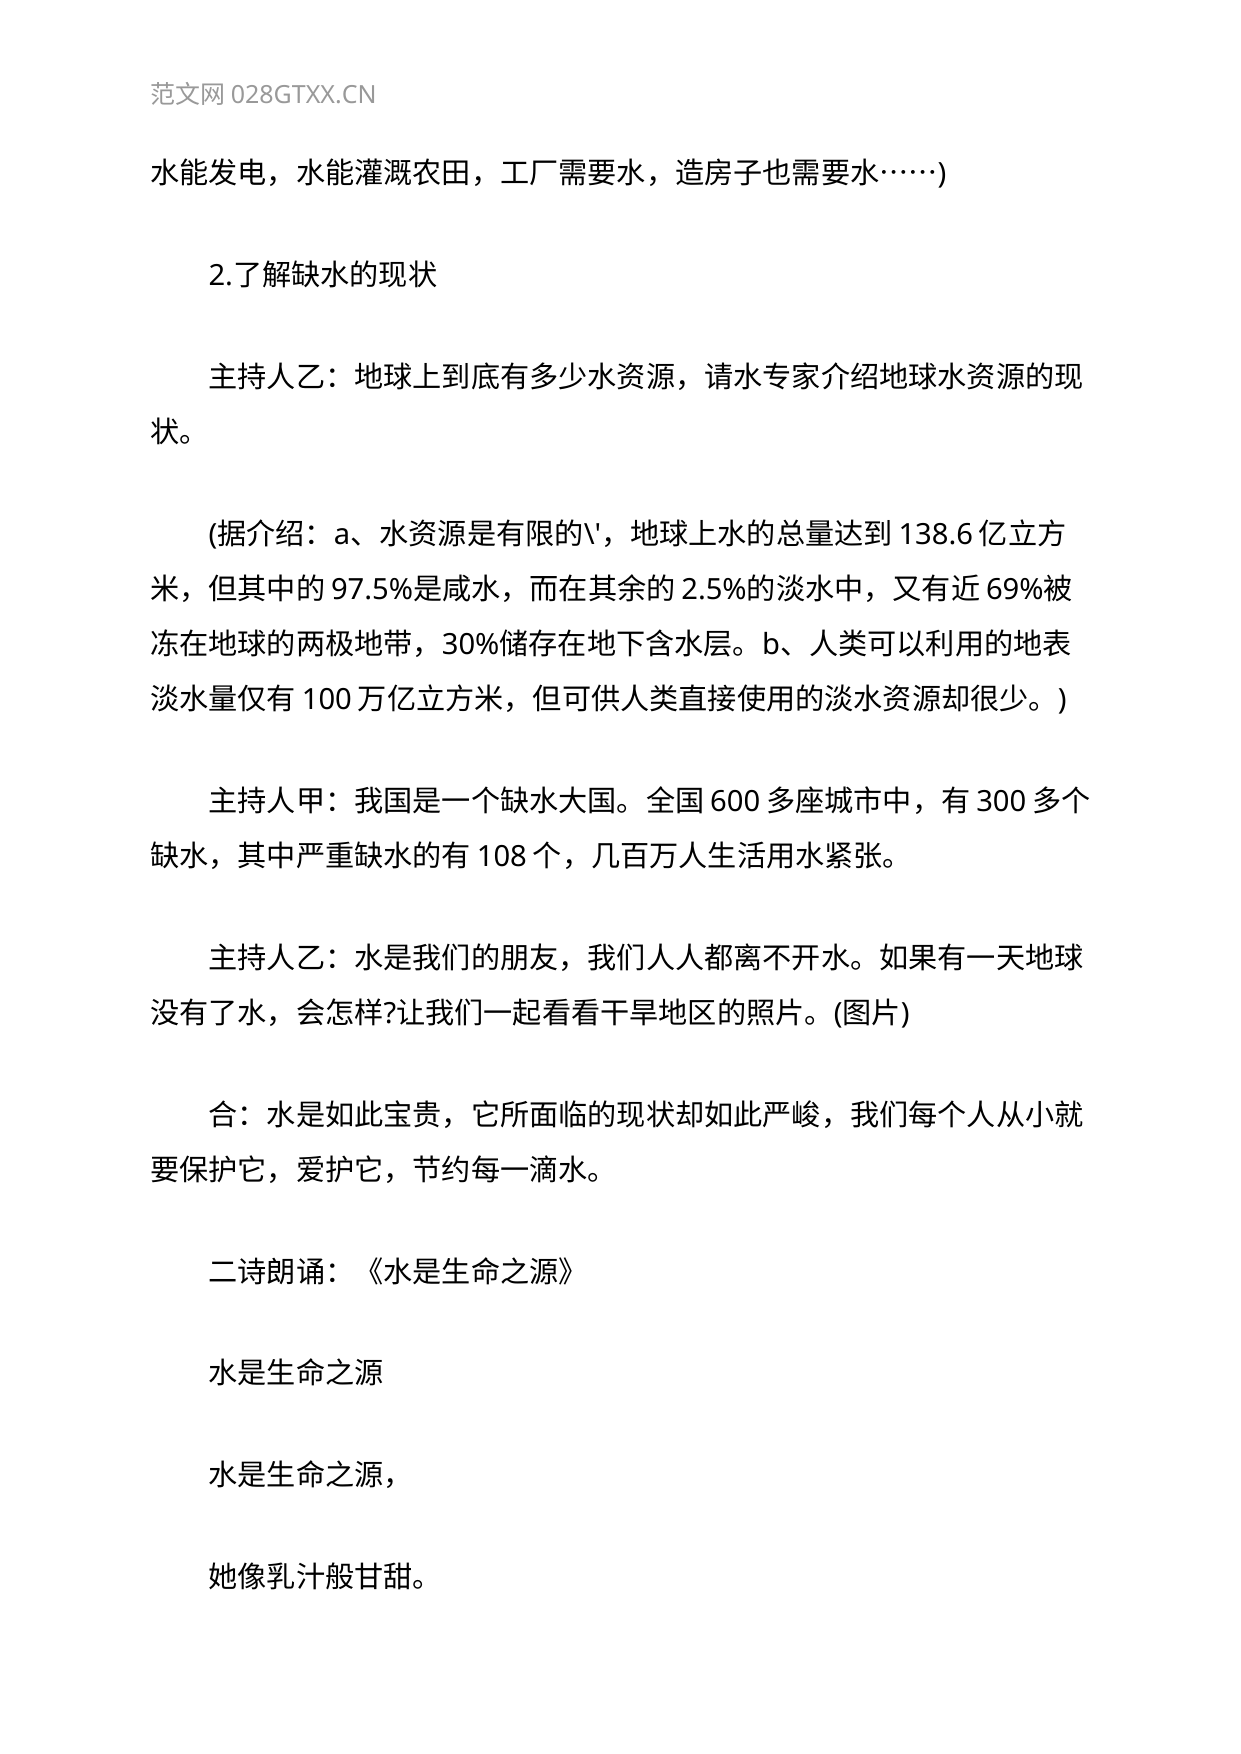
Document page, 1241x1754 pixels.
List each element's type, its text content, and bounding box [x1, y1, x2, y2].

text 她像乳汁般甘甜。 [150, 1553, 1090, 1596]
text 主持人甲：我国是一个缺水大国。全国600多座城市中，有300多个缺水，其中严重缺水的有108个，几百万人生活用水紧张。 [150, 778, 1090, 875]
text (据介绍：a、水资源是有限的\'，地球上水的总量达到138.6亿立方米，但其中的97.5%是咸水，而在其余的2.5%的淡水中，又有近69%被冻在地球的两极地带，30%储存在地下含水层。b、人类可以利用的地表淡水量仅有100万亿立方米，但可供人类直接使用的淡水资源却很少。) [150, 511, 1090, 718]
text 合：水是如此宝贵，它所面临的现状却如此严峻，我们每个人从小就要保护它，爱护它，节约每一滴水。 [150, 1091, 1090, 1189]
text 主持人乙：水是我们的朋友，我们人人都离不开水。如果有一天地球没有了水，会怎样?让我们一起看看干旱地区的照片。(图片) [150, 934, 1090, 1032]
text 二诗朗诵：《水是生命之源》 [150, 1248, 1090, 1290]
text 主持人乙：地球上到底有多少水资源，请水专家介绍地球水资源的现状。 [150, 354, 1090, 451]
text 2.了解缺水的现状 [150, 252, 1090, 294]
text 水是生命之源， [150, 1452, 1090, 1494]
text 水是生命之源 [150, 1350, 1090, 1392]
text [150, 150, 1090, 192]
